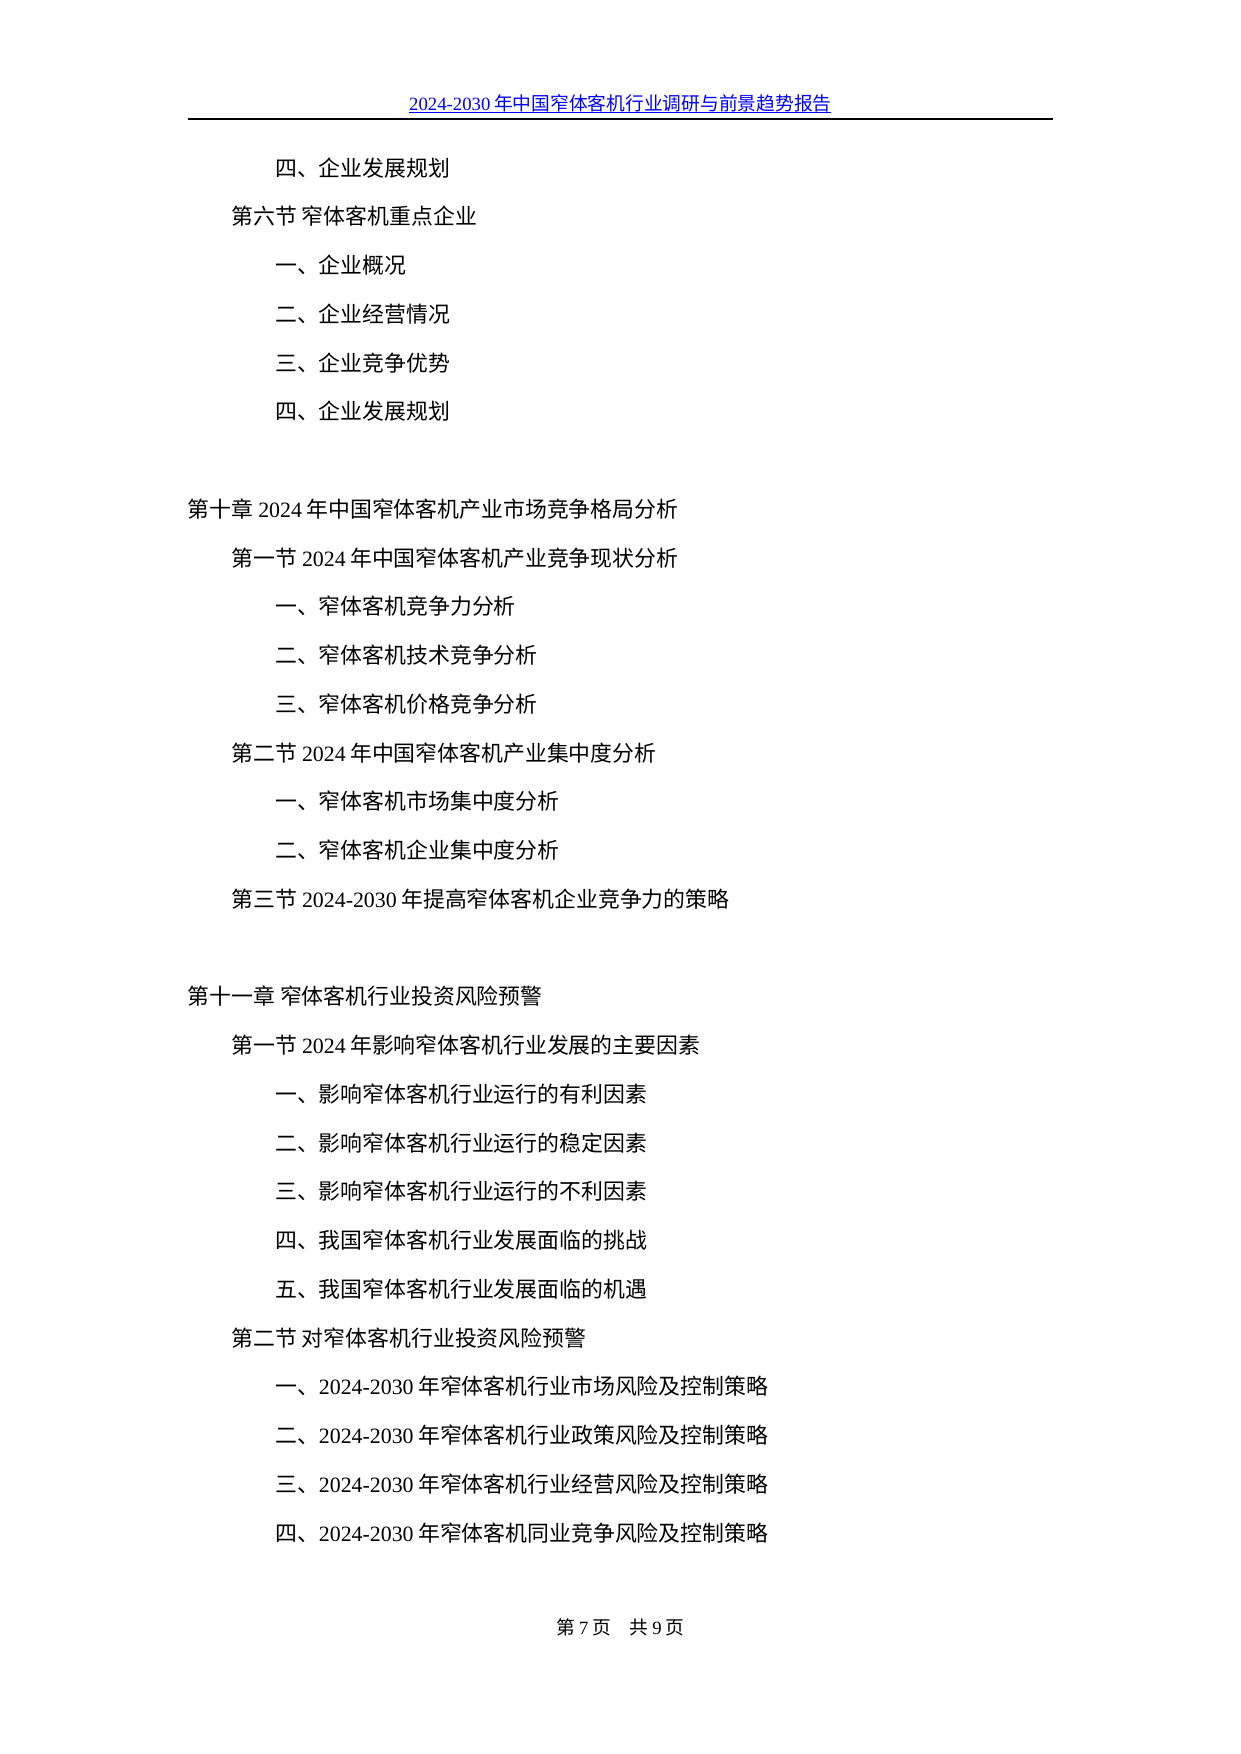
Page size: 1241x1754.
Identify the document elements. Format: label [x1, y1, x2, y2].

text [187, 150, 1053, 1548]
